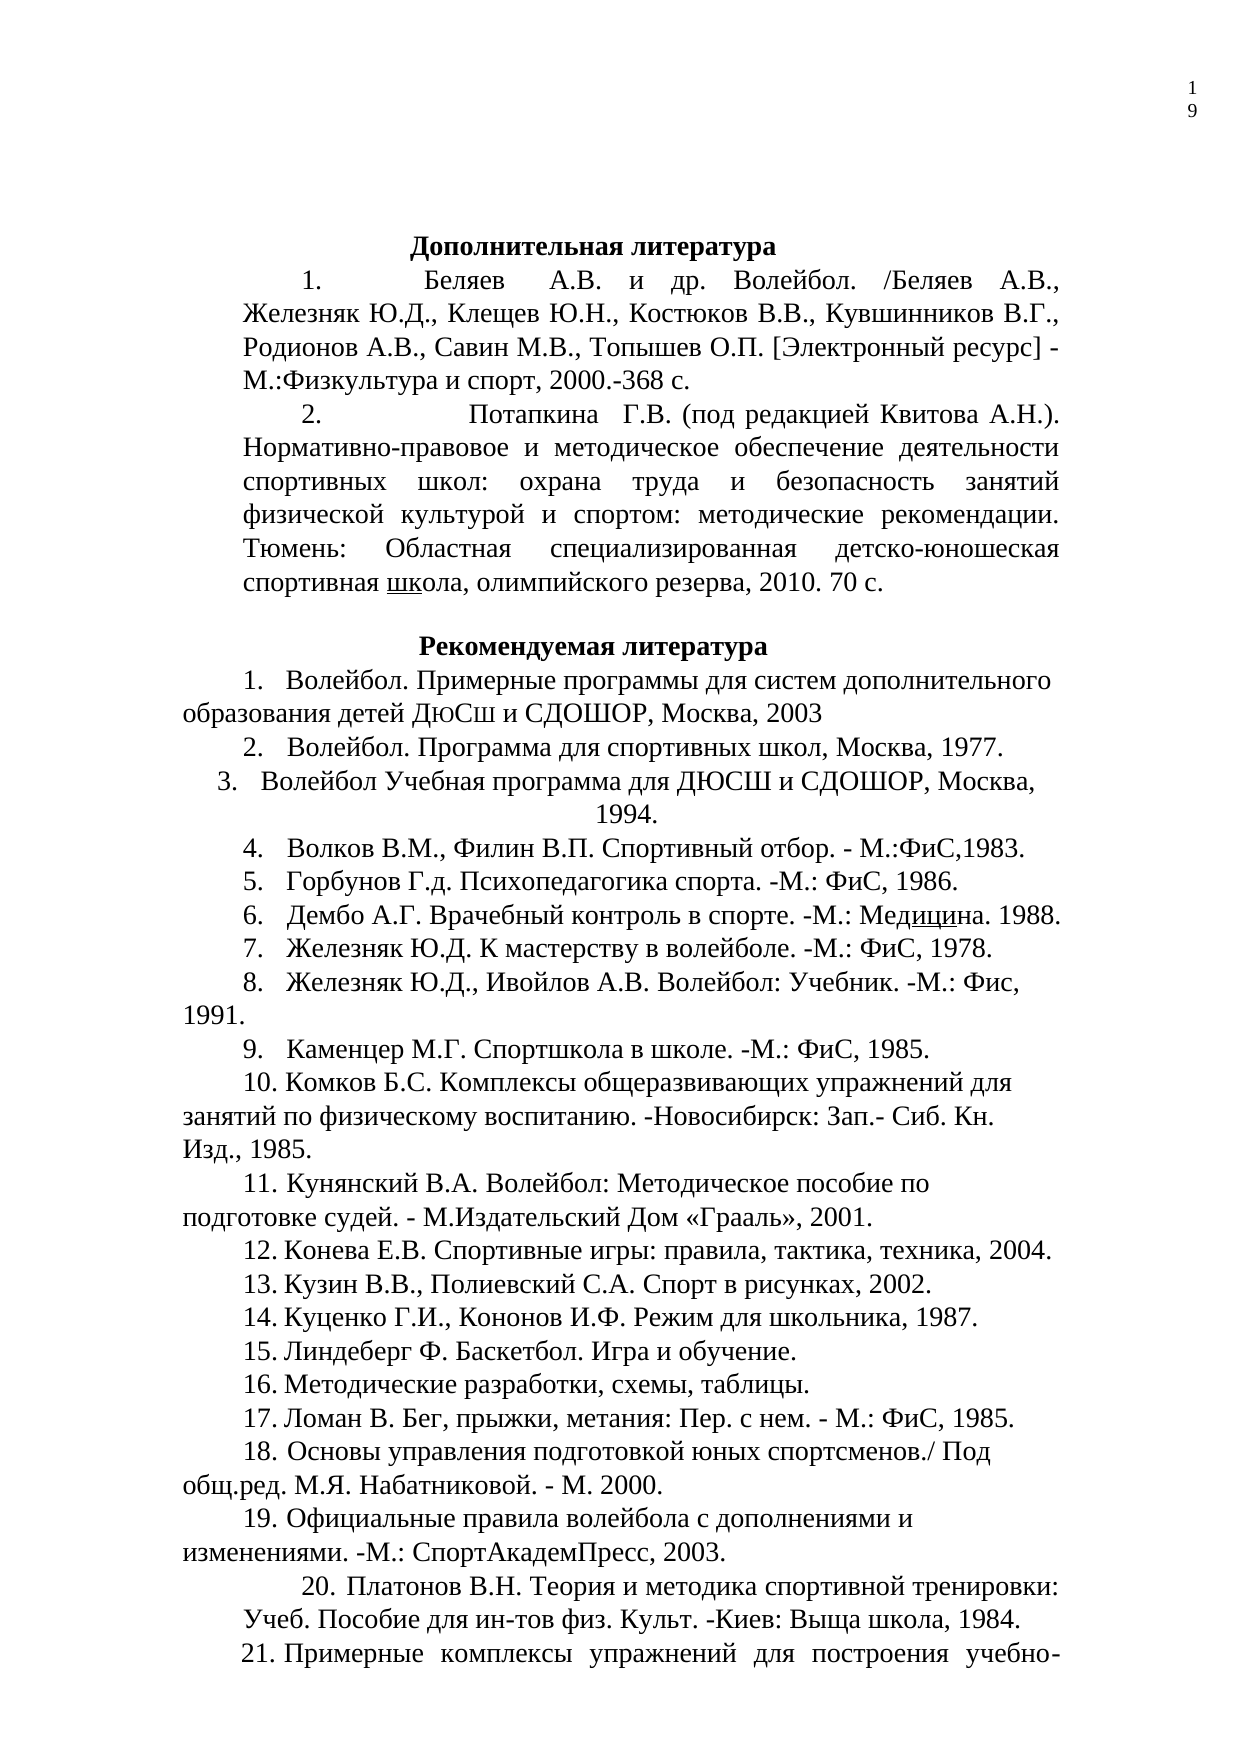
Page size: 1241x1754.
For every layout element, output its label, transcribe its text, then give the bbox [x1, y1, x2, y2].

list Кузин В.В., Полиевский С.А. Спорт в рисунках, 2002. [182, 1266, 1062, 1300]
list Потапкина Г.В. (под редакцией Квитова А.Н.). Нормативно-правовое и методическое обеспечение деятельности спортивных школ: охрана труда и безопасность занятий физической культурой и спортом: методические рекомендации. Тюмень: Областная специализированная детско-юношеская спортивная школа, олимпийского резерва, 2010. 70 с. [243, 396, 1060, 598]
list Железняк Ю.Д. К мастерству в волейболе. -М.: ФиС, 1978. [182, 931, 1062, 964]
list Дембо А.Г. Врачебный контроль в спорте. -М.: Медицина. 1988. [182, 897, 1062, 931]
list Куценко Г.И., Кононов И.Ф. Режим для школьника, 1987. [182, 1300, 1062, 1333]
list Платонов В.Н. Теория и методика спортивной тренировки: Учеб. Пособие для ин-тов физ. Культ. -Киев: Выща школа, 1984. [243, 1568, 1060, 1635]
list Волейбол. Программа для спортивных школ, Москва, 1977. [182, 729, 1062, 763]
list Волейбол. Примерные программы для систем дополнительного образования детей ДюСш и СДОШОР, Москва, 2003 [182, 662, 1060, 729]
list Кунянский В.А. Волейбол: Методическое пособие по подготовке судей. - М.Издательский Дом «Грааль», 2001. [182, 1166, 1060, 1233]
list Официальные правила волейбола с дополнениями и изменениями. -М.: СпортАкадемПресс, 2003. [182, 1501, 1060, 1568]
list Горбунов Г.д. Психопедагогика спорта. -М.: ФиС, 1986. [182, 864, 1062, 897]
list Беляев А.В. и др. Волейбол. /Беляев А.В., Железняк Ю.Д., Клещев Ю.Н., Костюков В.В., Кувшинников В.Г., Родионов А.В., Савин М.В., Топышев О.П. [Электронный ресурс] -М.:Физкультура и спорт, 2000.-368 с. [243, 262, 1060, 396]
list Ломан В. Бег, прыжки, метания: Пер. с нем. - М.: ФиС, 1985. [182, 1400, 1062, 1434]
list Методические разработки, схемы, таблицы. [182, 1367, 1062, 1400]
list Комков Б.С. Комплексы общеразвивающих упражнений для занятий по физическому воспитанию. -Новосибирск: Зап.- Сиб. Кн. Изд., 1985. [182, 1065, 1060, 1166]
list Железняк Ю.Д., Ивойлов А.В. Волейбол: Учебник. -М.: Фис, 1991. [182, 964, 1062, 1031]
list Конева Е.В. Спортивные игры: правила, тактика, техника, 2004. [182, 1233, 1062, 1266]
list Волков В.М., Филин В.П. Спортивный отбор. - М.:ФиС,1983. [182, 830, 1062, 864]
text Дополнительная литература [180, 229, 1006, 262]
list Каменцер М.Г. Спортшкола в школе. -М.: ФиС, 1985. [182, 1031, 1062, 1065]
list Основы управления подготовкой юных спортсменов./ Под общ.ред. М.Я. Набатниковой. - М. 2000. [182, 1434, 1060, 1501]
list Волейбол Учебная программа для ДЮСШ и СДОШОР, Москва, 1994. [191, 763, 1062, 830]
list Линдеберг Ф. Баскетбол. Игра и обучение. [182, 1333, 1062, 1367]
text Рекомендуемая литература [180, 629, 1006, 662]
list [180, 1635, 1060, 1669]
